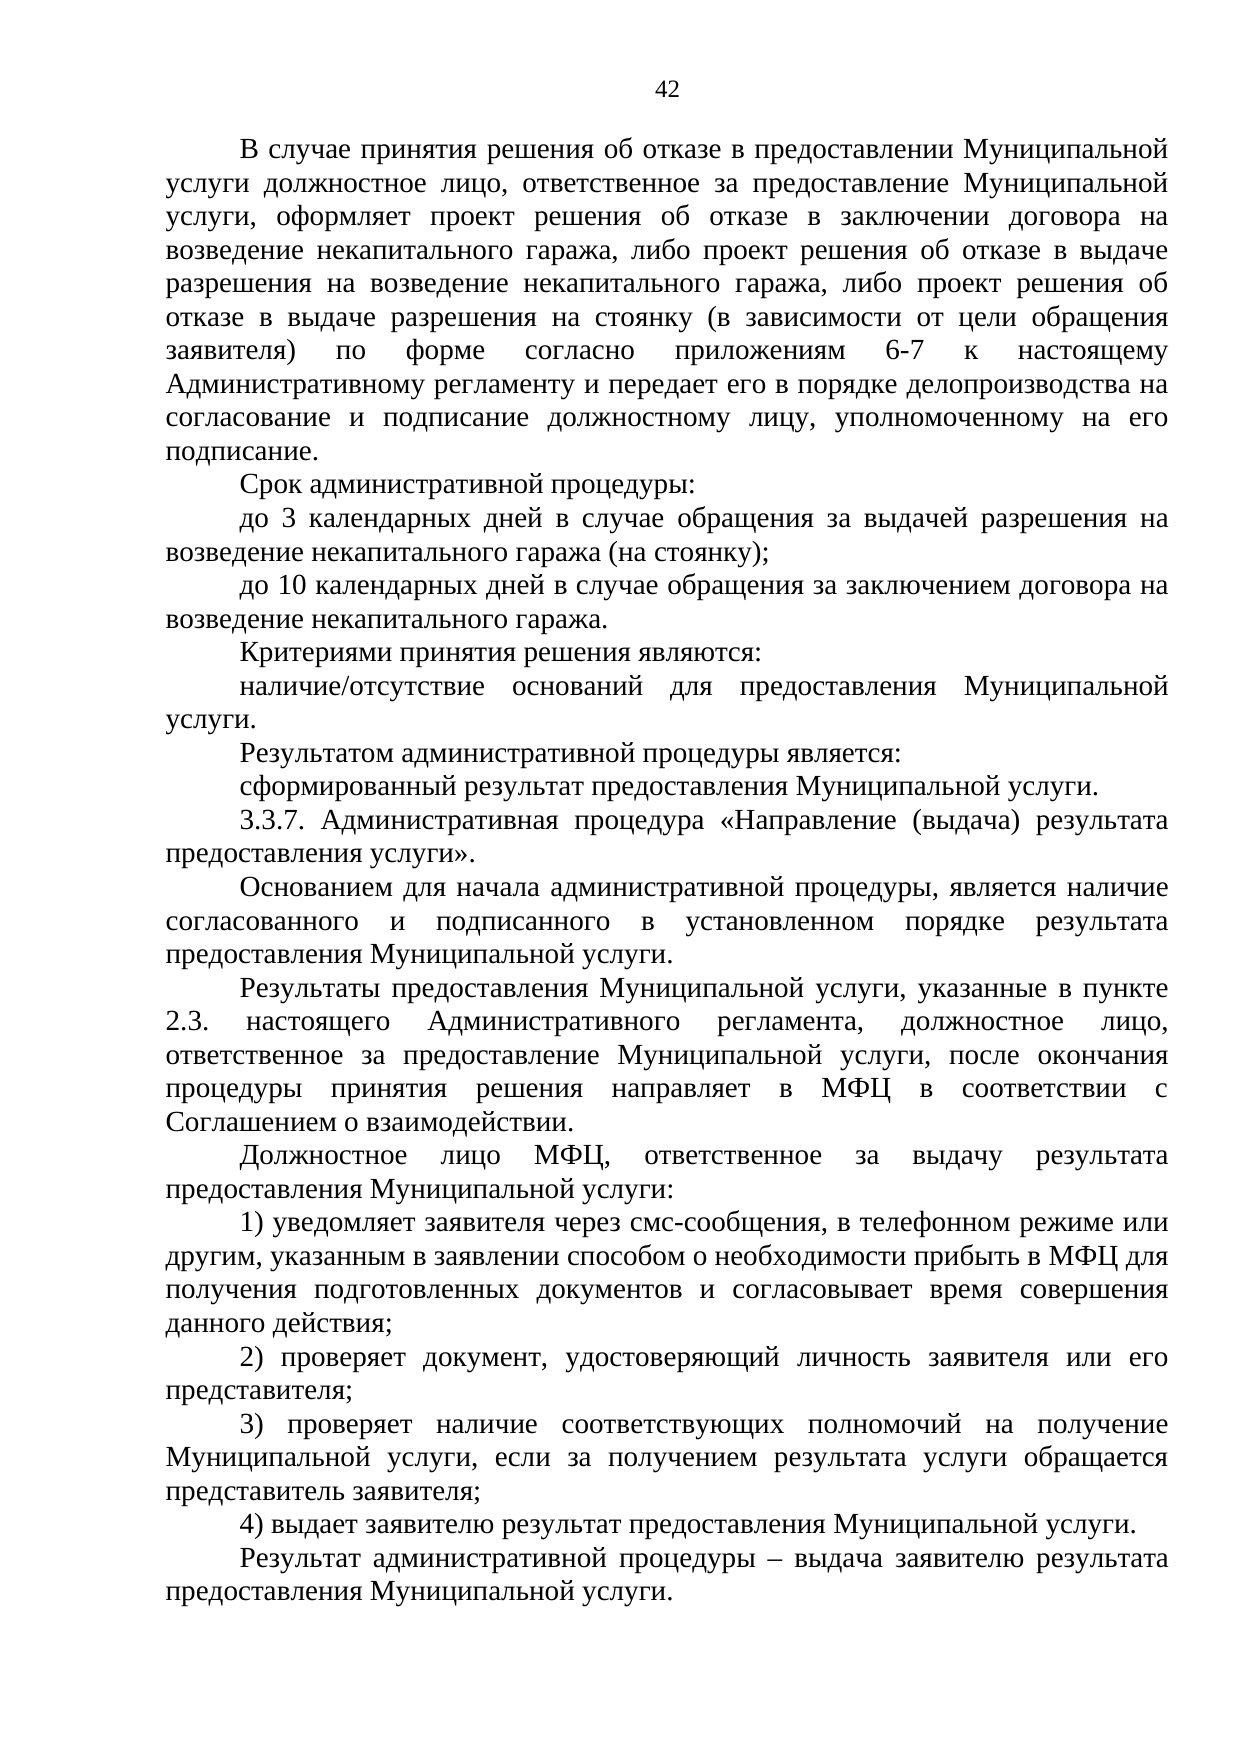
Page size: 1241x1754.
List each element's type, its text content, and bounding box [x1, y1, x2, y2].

text 2) проверяет документ, удостоверяющий личность заявителя или его представителя; [165, 1339, 1169, 1406]
text Срок административной процедуры: [165, 467, 1169, 500]
text Критериями принятия решения являются: [165, 634, 1169, 668]
text Результаты предоставления Муниципальной услуги, указанные в пункте 2.3. настоящего Административного регламента, должностное лицо, ответственное за предоставление Муниципальной услуги, после окончания процедуры принятия решения направляет в МФЦ в соответствии с Соглашением о взаимодействии. [165, 970, 1169, 1137]
text 3) проверяет наличие соответствующих полномочий на получение Муниципальной услуги, если за получением результата услуги обращается представитель заявителя; [165, 1406, 1169, 1506]
text 3.3.7. Административная процедура «Направление (выдача) результата предоставления услуги». [165, 802, 1169, 869]
text до 10 календарных дней в случае обращения за заключением договора на возведение некапитального гаража. [165, 567, 1169, 634]
text 4) выдает заявителю результат предоставления Муниципальной услуги. [165, 1506, 1169, 1540]
text В случае принятия решения об отказе в предоставлении Муниципальной услуги должностное лицо, ответственное за предоставление Муниципальной услуги, оформляет проект решения об отказе в заключении договора на возведение некапитального гаража, либо проект решения об отказе в выдаче разрешения на возведение некапитального гаража, либо проект решения об отказе в выдаче разрешения на стоянку (в зависимости от цели обращения заявителя) по форме согласно приложениям 6-7 к настоящему Административному регламенту и передает его в порядке делопроизводства на согласование и подписание должностному лицу, уполномоченному на его подписание. [165, 131, 1169, 467]
text до 3 календарных дней в случае обращения за выдачей разрешения на возведение некапитального гаража (на стоянку); [165, 500, 1169, 567]
text Результат административной процедуры – выдача заявителю результата предоставления Муниципальной услуги. [165, 1540, 1169, 1607]
text Основанием для начала административной процедуры, является наличие согласованного и подписанного в установленном порядке результата предоставления Муниципальной услуги. [165, 869, 1169, 970]
text наличие/отсутствие оснований для предоставления Муниципальной услуги. [165, 668, 1169, 735]
text сформированный результат предоставления Муниципальной услуги. [165, 768, 1169, 802]
text 1) уведомляет заявителя через смс-сообщения, в телефонном режиме или другим, указанным в заявлении способом о необходимости прибыть в МФЦ для получения подготовленных документов и согласовывает время совершения данного действия; [165, 1204, 1169, 1339]
text Должностное лицо МФЦ, ответственное за выдачу результата предоставления Муниципальной услуги: [165, 1137, 1169, 1204]
text Результатом административной процедуры является: [165, 735, 1169, 768]
